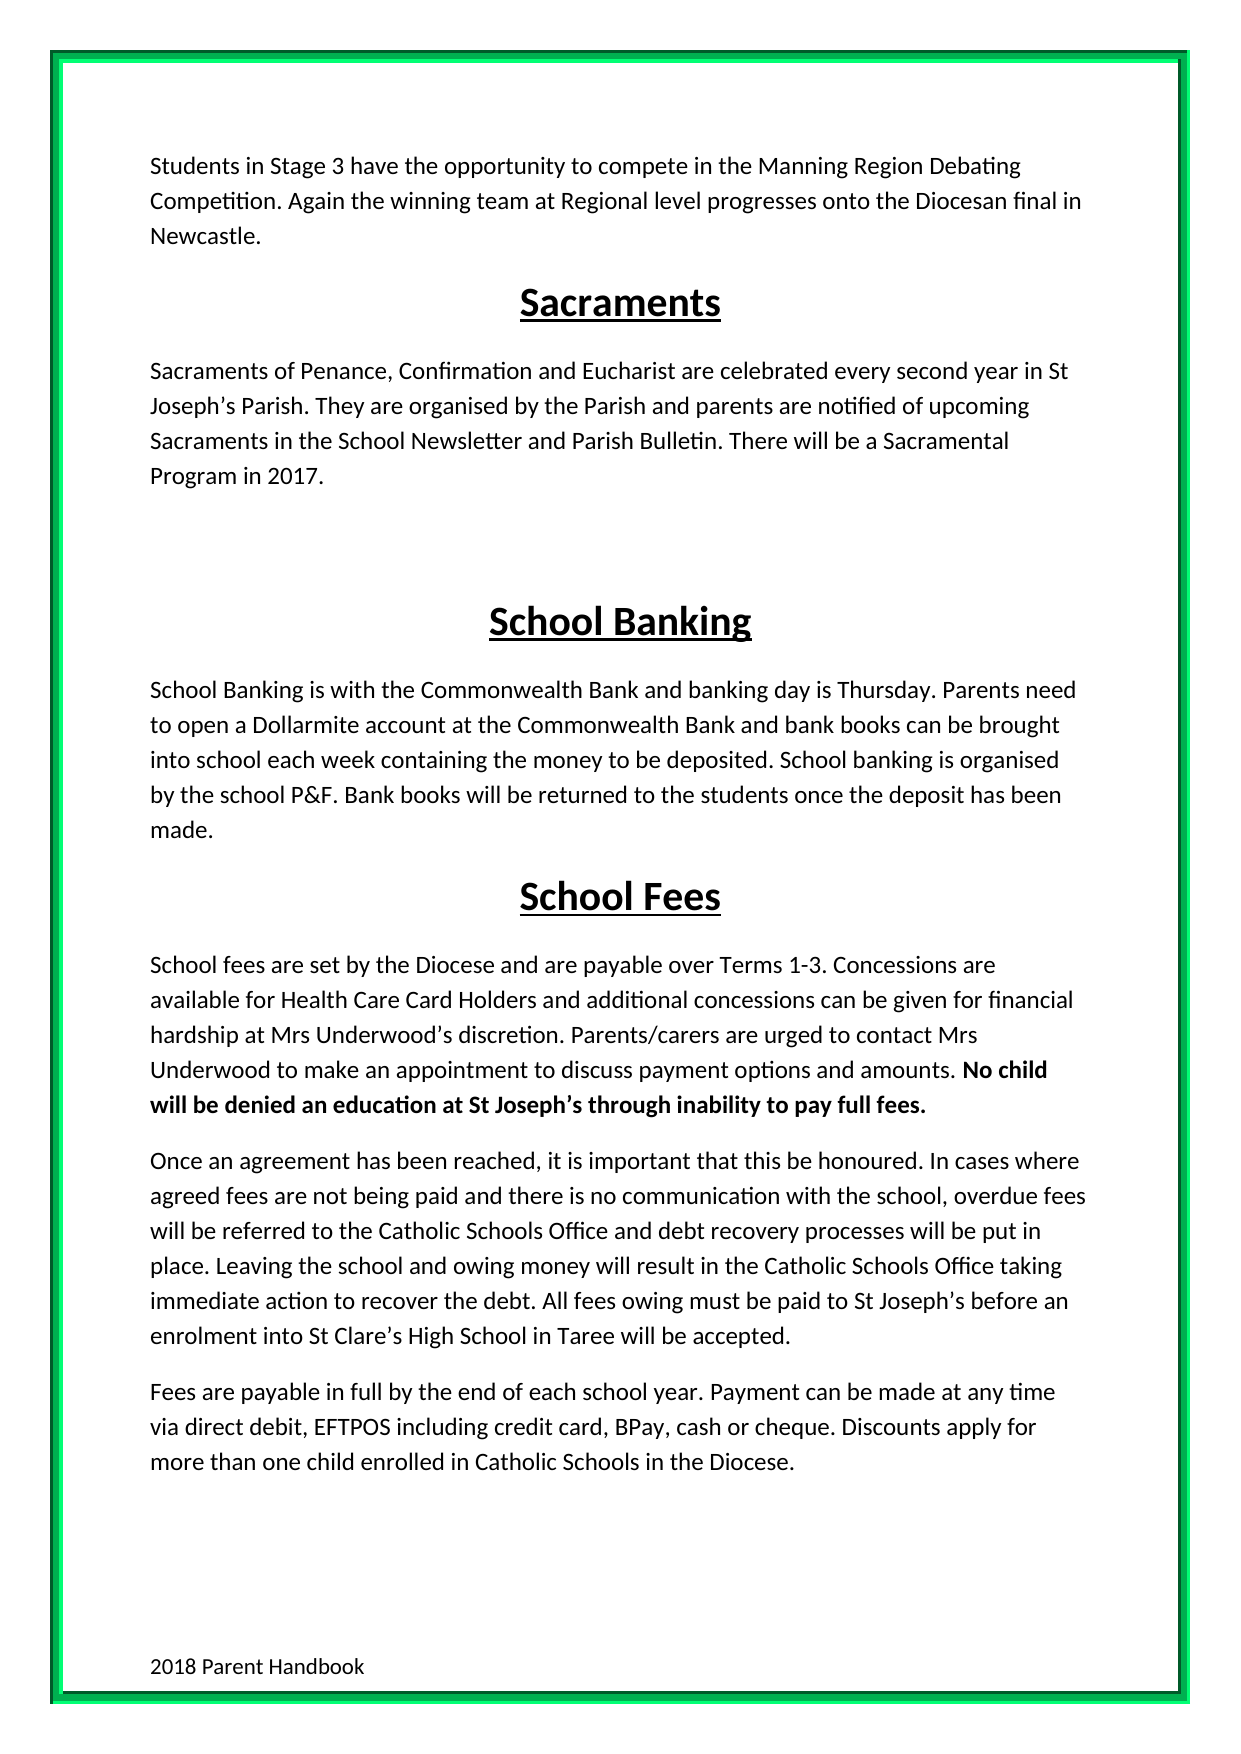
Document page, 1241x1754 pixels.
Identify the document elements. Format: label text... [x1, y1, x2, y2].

text Sacraments [150, 276, 1090, 327]
text Sacraments of Penance, Confirmation and Eucharist are celebrated every second year in St Joseph’s Parish. They are organised by the Parish and parents are notified of upcoming Sacraments in the School Newsletter and Parish Bulletin. There will be a Sacramental Program in 2017. [150, 355, 1090, 491]
text Fees are payable in full by the end of each school year. Payment can be made at any time via direct debit, EFTPOS including credit card, BPay, cash or cheque. Discounts apply for more than one child enrolled in Catholic Schools in the Diocese. [150, 1376, 1090, 1477]
text Students in Stage 3 have the opportunity to compete in the Manning Region Debating Competition. Again the winning team at Regional level progresses onto the Diocesan final in Newcastle. [150, 150, 1090, 251]
text Once an agreement has been reached, it is important that this be honoured. In cases where agreed fees are not being paid and there is no communication with the school, overdue fees will be referred to the Catholic Schools Office and debt recovery processes will be put in place. Leaving the school and owing money will result in the Catholic Schools Office taking immediate action to recover the debt. All fees owing must be paid to St Joseph’s before an enrolment into St Clare’s High School in Taree will be accepted. [150, 1145, 1090, 1351]
text School Fees [150, 870, 1090, 921]
text School fees are set by the Diocese and are payable over Terms 1-3. Concessions are available for Health Care Card Holders and additional concessions can be given for financial hardship at Mrs Underwood’s discretion. Parents/carers are urged to contact Mrs Underwood to make an appointment to discuss payment options and amounts. No child will be denied an education at St Joseph’s through inability to pay full fees. [150, 949, 1090, 1120]
text School Banking is with the Commonwealth Bank and banking day is Thursday. Parents need to open a Dollarmite account at the Commonwealth Bank and bank books can be brought into school each week containing the money to be deposited. School banking is organised by the school P&F. Bank books will be returned to the students once the deposit has been made. [150, 674, 1090, 845]
text School Banking [150, 595, 1090, 646]
